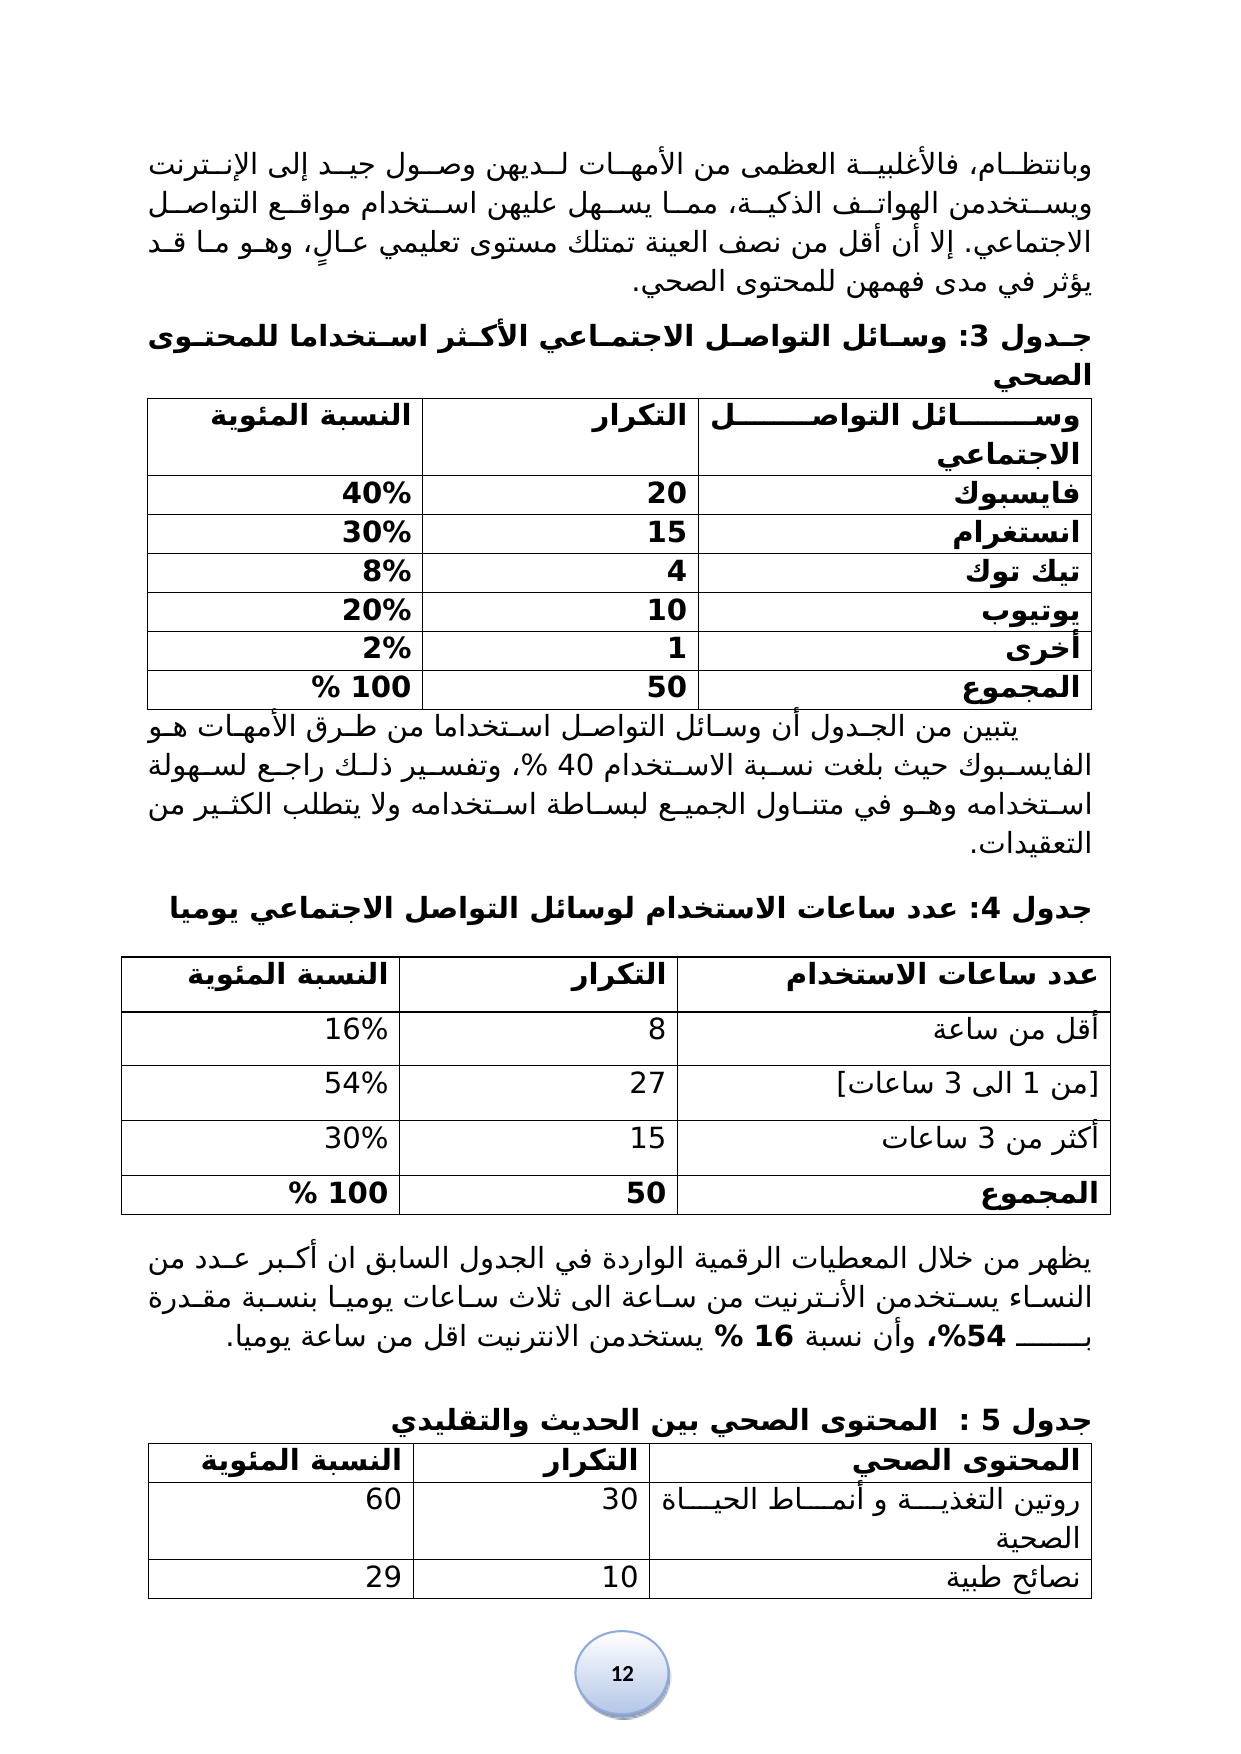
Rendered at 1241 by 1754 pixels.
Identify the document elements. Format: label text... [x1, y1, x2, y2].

text جدول 3: وسائل التواصل الاجتماعي الأكثر استخداما للمحتوى الصحي [148, 320, 1093, 393]
table_header عدد ساعات الاستخدام [678, 958, 1110, 1011]
table_cell 30 [414, 1483, 649, 1559]
table_header التكرار [400, 958, 677, 1011]
table_cell أكثر من 3 ساعات [678, 1121, 1110, 1175]
text جدول 4: عدد ساعات الاستخدام لوسائل التواصل الاجتماعي يوميا [148, 891, 1093, 925]
table_cell 10 [423, 593, 698, 631]
table_cell 1 [423, 632, 698, 670]
table_header وسائل التواصل الاجتماعي [699, 399, 1091, 475]
table_cell 15 [423, 515, 698, 553]
table_cell 50 [400, 1176, 677, 1214]
table_cell 54% [122, 1066, 399, 1120]
table_cell انستغرام [699, 515, 1091, 553]
table_cell 27 [400, 1066, 677, 1120]
table_cell 100 % [148, 671, 422, 708]
table_cell أخرى [699, 632, 1091, 670]
table_cell 50 [423, 671, 698, 708]
table_cell روتين التغذية و أنماط الحياة الصحية [650, 1483, 1091, 1559]
text يظهر من خلال المعطيات الرقمية الواردة في الجدول السابق ان أكبر عدد من النساء يستخدمن الأنترنيت من ساعة الى ثلاث ساعات يوميا بنسبة مقدرة بــــــــ 54%، وأن نسبة 16 % يستخدمن الانترنيت اقل من ساعة يوميا. [148, 1241, 1093, 1353]
table_header النسبة المئوية [122, 958, 399, 1011]
table_cell 30% [122, 1121, 399, 1175]
table_cell 40% [148, 476, 422, 514]
table_cell يوتيوب [699, 593, 1091, 631]
text يتبين من الجدول أن وسائل التواصل استخداما من طرق الأمهات هو الفايسبوك حيث بلغت نسبة الاستخدام 40 %، وتفسير ذلك راجع لسهولة استخدامه وهو في متناول الجميع لبساطة استخدامه ولا يتطلب الكثير من التعقيدات. [148, 709, 1093, 860]
text جدول 5 : المحتوى الصحي بين الحديث والتقليدي [148, 1404, 1093, 1438]
table_cell 16% [122, 1013, 399, 1065]
table_cell 29 [149, 1560, 413, 1598]
table_header النسبة المئوية [149, 1444, 413, 1482]
table_cell 20 [423, 476, 698, 514]
table_header التكرار [423, 399, 698, 475]
table_cell 10 [414, 1560, 649, 1598]
table_cell 4 [423, 554, 698, 592]
table_cell [من 1 الى 3 ساعات] [678, 1066, 1110, 1120]
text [148, 148, 1093, 298]
table_cell 2% [148, 632, 422, 670]
table_cell أقل من ساعة [678, 1013, 1110, 1065]
table_cell المجموع [678, 1176, 1110, 1214]
table_header النسبة المئوية [148, 399, 422, 475]
table_cell فايسبوك [699, 476, 1091, 514]
table_header المحتوى الصحي [650, 1444, 1091, 1482]
table_cell تيك توك [699, 554, 1091, 592]
table_cell 100 % [122, 1176, 399, 1214]
table_cell 20% [148, 593, 422, 631]
table_cell المجموع [699, 671, 1091, 708]
table_cell 60 [149, 1483, 413, 1559]
table_cell 15 [400, 1121, 677, 1175]
table_cell 30% [148, 515, 422, 553]
table_cell 8% [148, 554, 422, 592]
table_cell نصائح طبية [650, 1560, 1091, 1598]
table_header التكرار [414, 1444, 649, 1482]
table_cell 8 [400, 1013, 677, 1065]
